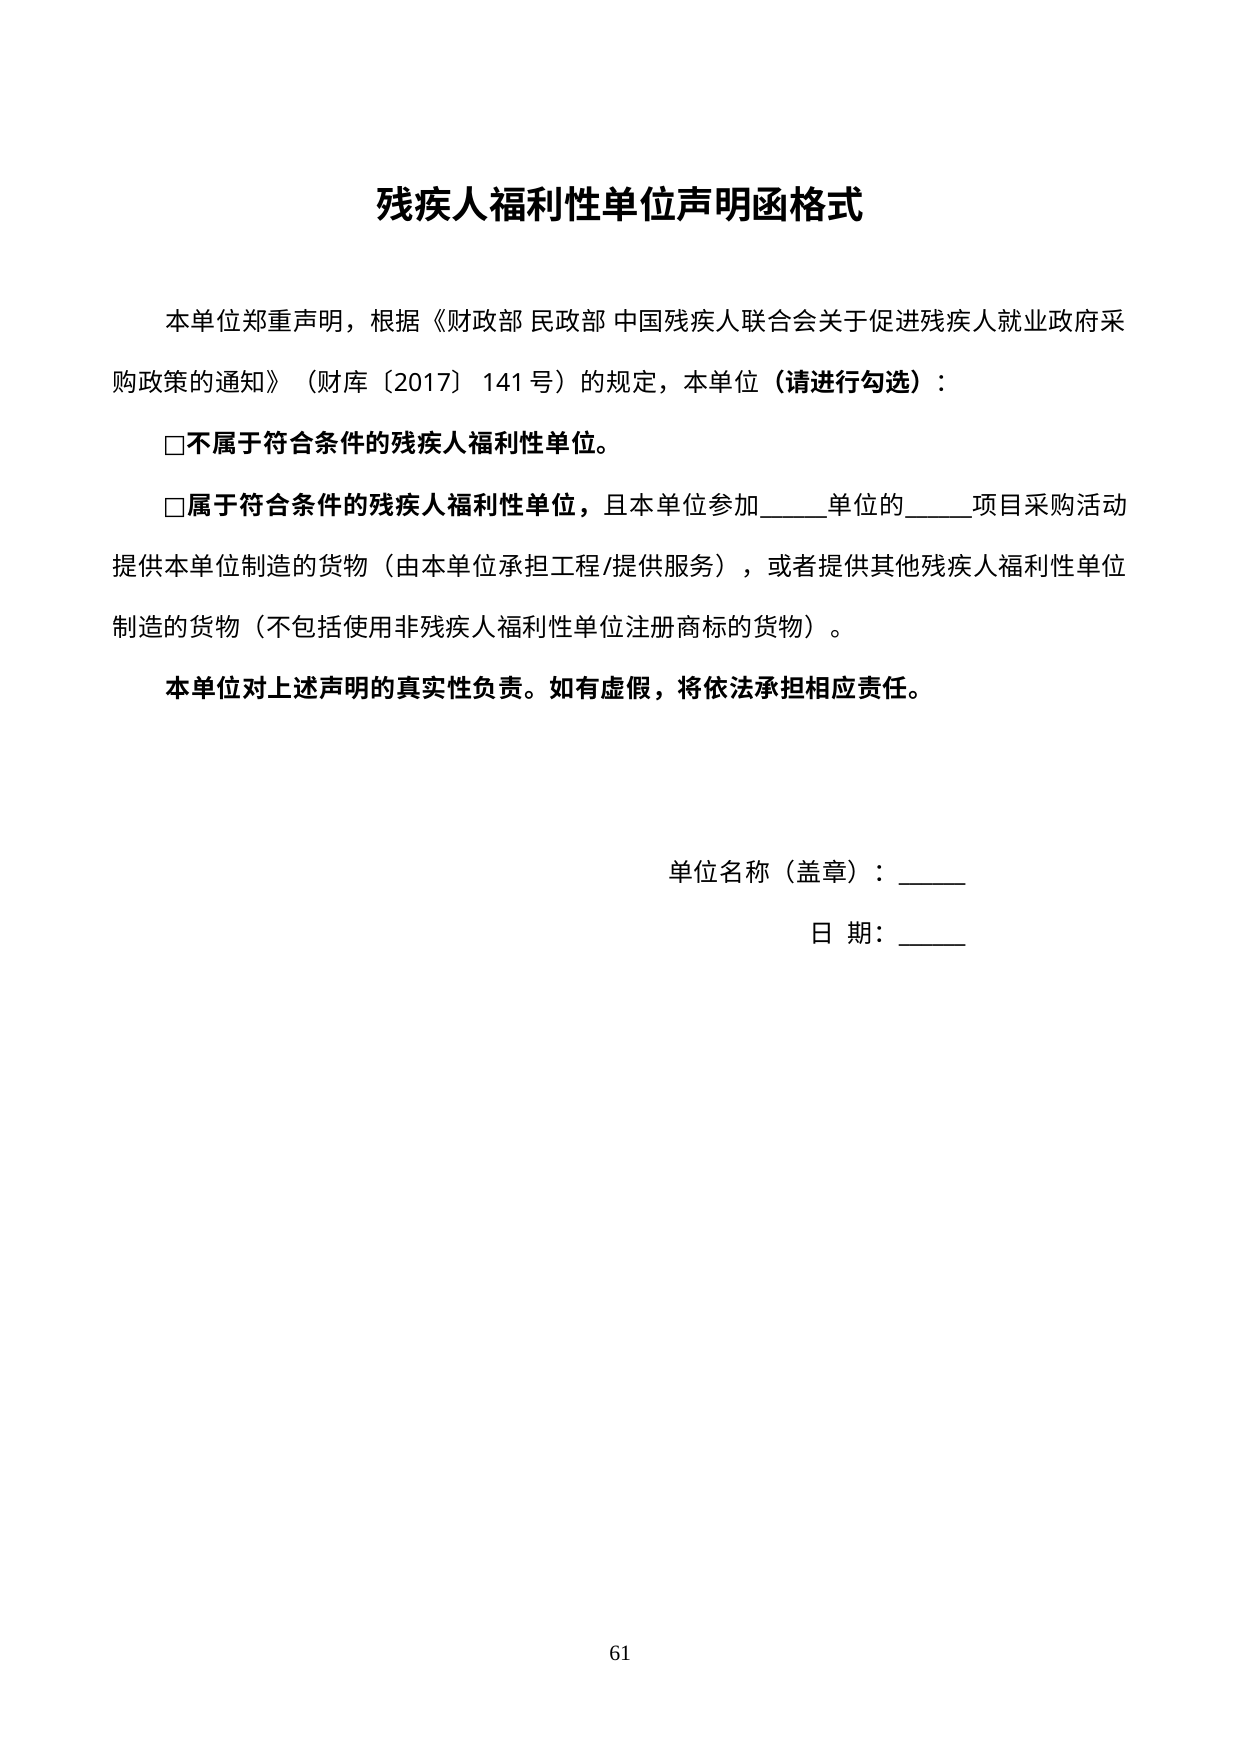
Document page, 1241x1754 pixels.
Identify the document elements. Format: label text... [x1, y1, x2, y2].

text □不属于符合条件的残疾人福利性单位。 [112, 404, 1128, 465]
text 日 期：______ [112, 894, 965, 955]
text 本单位对上述声明的真实性负责。如有虚假，将依法承担相应责任。 [112, 649, 1128, 710]
text □属于符合条件的残疾人福利性单位，且本单位参加______单位的______项目采购活动提供本单位制造的货物（由本单位承担工程/提供服务），或者提供其他残疾人福利性单位制造的货物（不包括使用非残疾人福利性单位注册商标的货物）。 [112, 465, 1128, 649]
text 单位名称（盖章）：______ [112, 833, 965, 894]
text 本单位郑重声明，根据《财政部 民政部 中国残疾人联合会关于促进残疾人就业政府采购政策的通知》（财库〔2017〕 141号）的规定，本单位（请进行勾选）： [112, 281, 1128, 404]
text 残疾人福利性单位声明函格式 [112, 175, 1128, 229]
